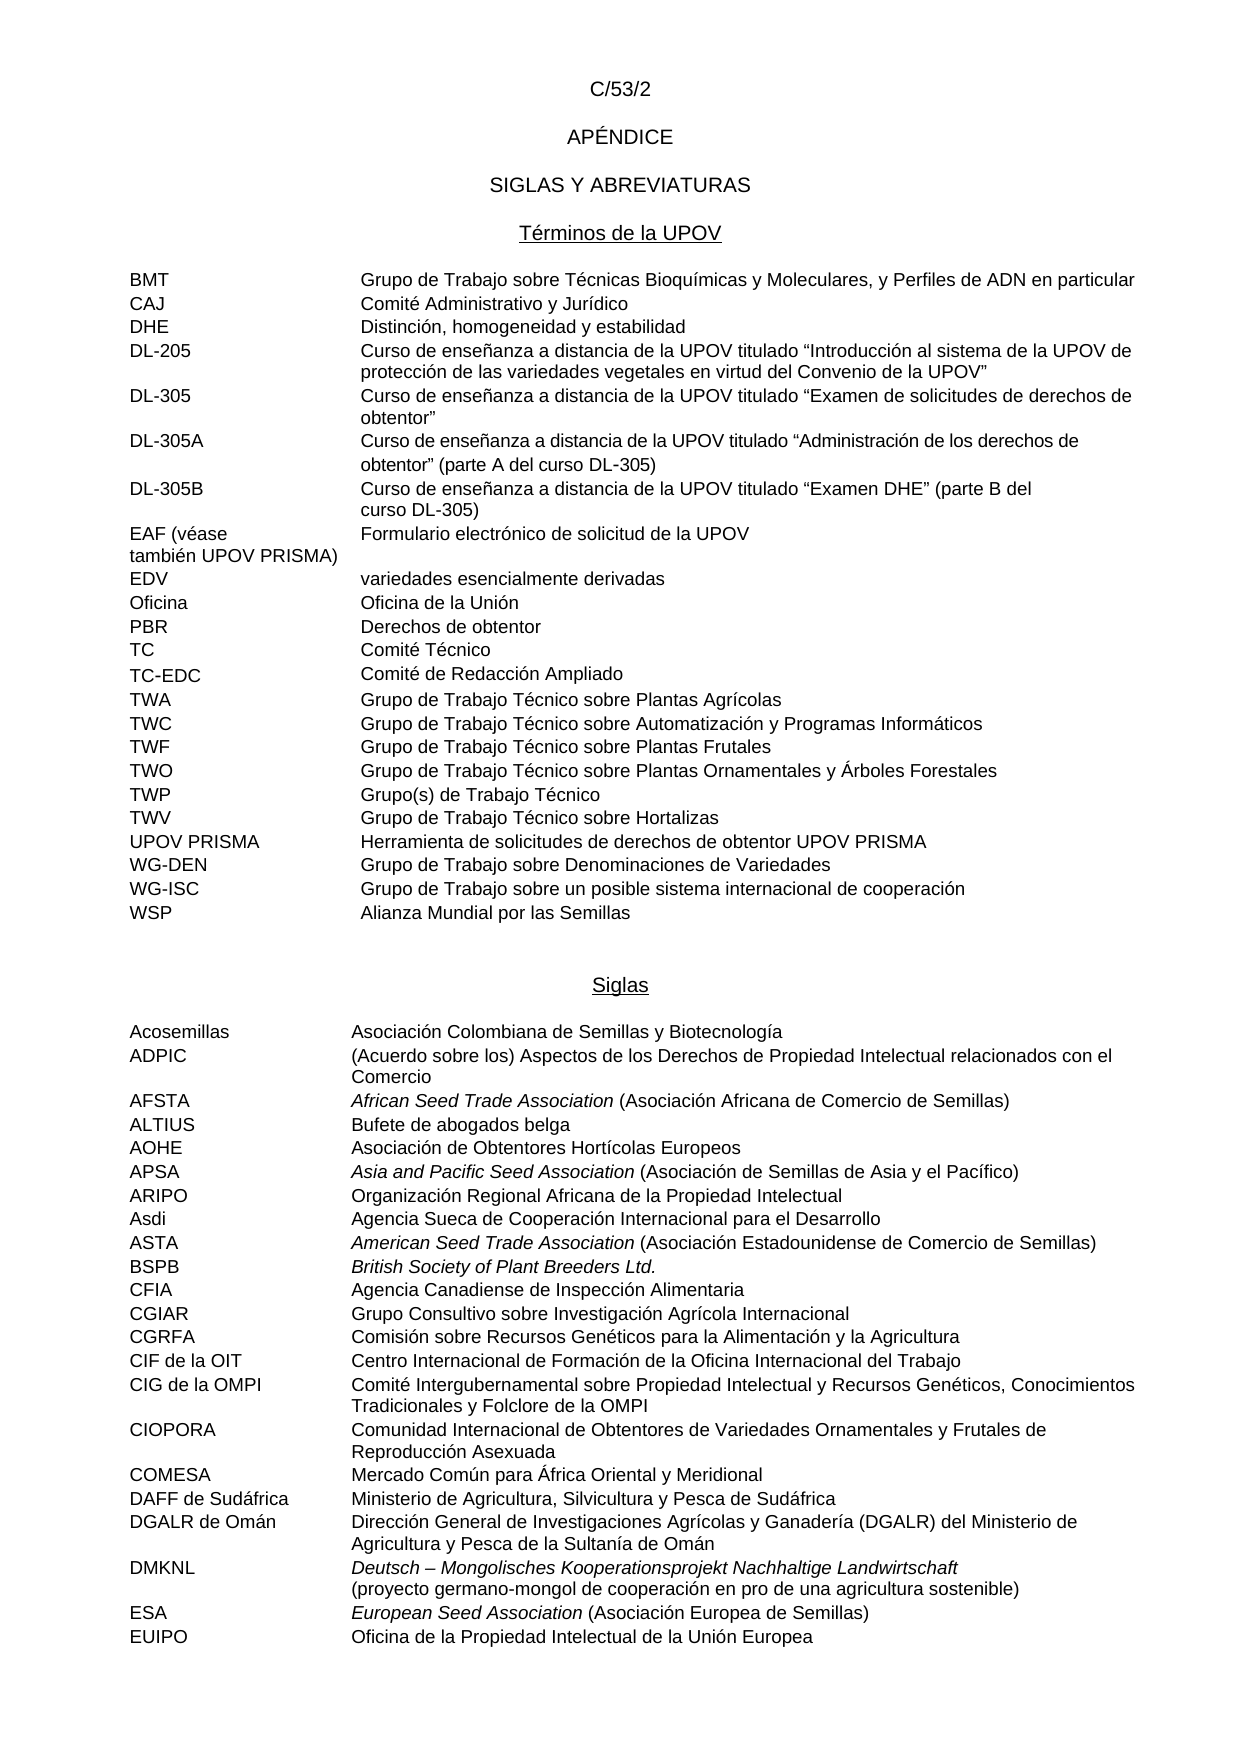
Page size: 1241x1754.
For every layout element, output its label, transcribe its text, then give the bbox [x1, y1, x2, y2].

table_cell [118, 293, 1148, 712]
text APÉNDICE [118, 125, 1122, 149]
text Términos de la UPOV [118, 221, 1122, 245]
text SIGLAS Y ABREVIATURAS [118, 173, 1122, 197]
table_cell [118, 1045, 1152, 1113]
text C/53/2 [118, 77, 1122, 101]
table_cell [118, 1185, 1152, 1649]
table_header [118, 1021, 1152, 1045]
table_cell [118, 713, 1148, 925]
text Siglas [118, 973, 1122, 997]
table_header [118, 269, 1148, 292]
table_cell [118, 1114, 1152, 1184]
